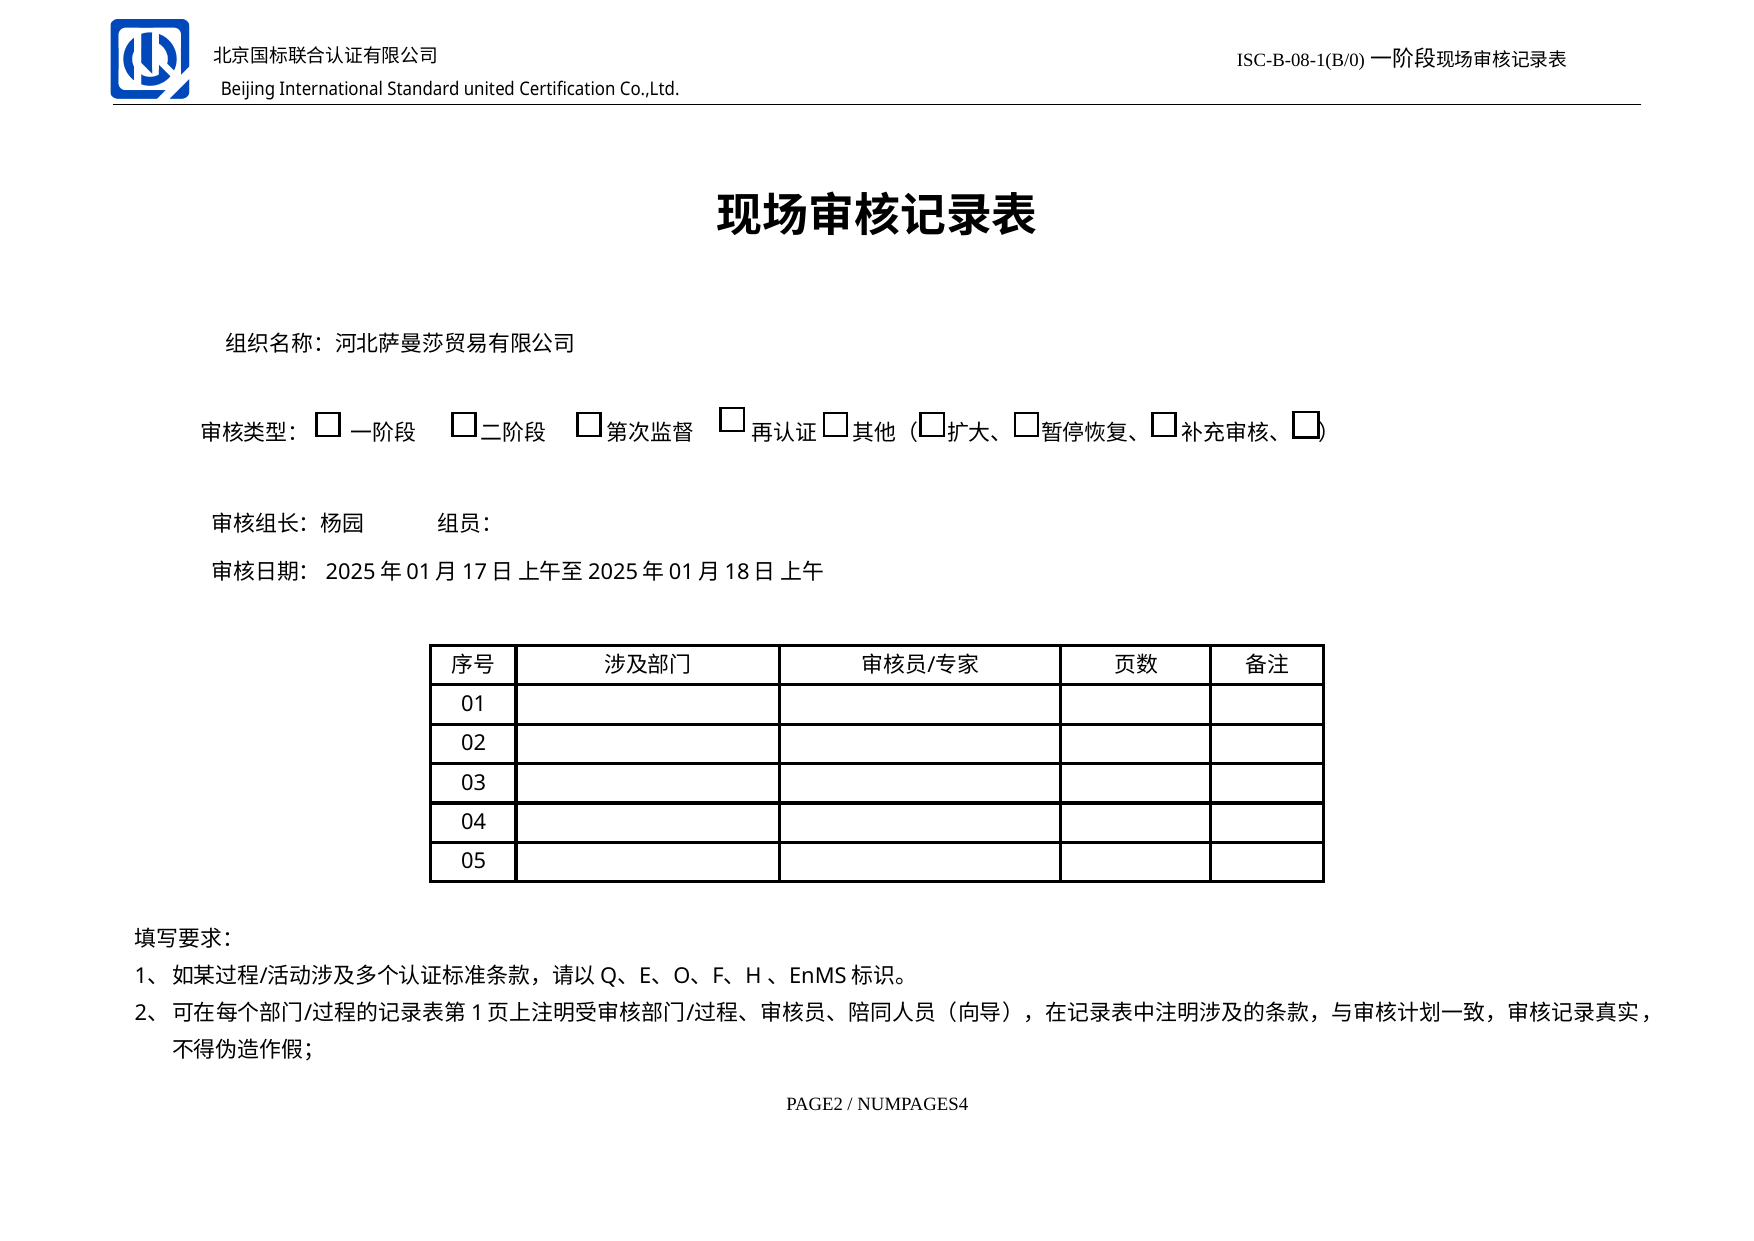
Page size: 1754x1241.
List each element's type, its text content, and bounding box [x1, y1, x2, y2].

table_cell [518, 686, 778, 723]
table_cell 03 [432, 765, 514, 801]
table_cell [1062, 844, 1209, 880]
text 审核日期： 2025年01月17日 上午至2025年01月18日 上午 [112, 554, 1641, 587]
table_cell [518, 844, 778, 880]
table_cell [1062, 686, 1209, 723]
table_cell [1212, 805, 1322, 841]
table_cell [781, 686, 1059, 723]
table_cell [1212, 726, 1322, 762]
text 填写要求： [112, 920, 1641, 953]
table_header 审核员/专家 [781, 647, 1059, 683]
table_cell [518, 726, 778, 762]
text 现场审核记录表 [112, 163, 1641, 261]
table_cell [781, 805, 1059, 841]
table_cell [1062, 765, 1209, 801]
picture [110, 19, 190, 99]
table_cell [518, 805, 778, 841]
table_cell 02 [432, 726, 514, 762]
table_header 序号 [432, 647, 514, 683]
text 审核类型： 一阶段 二阶段 第次监督 再认证 其他（扩大、暂停恢复、补充审核、） [112, 399, 1641, 464]
table_cell [781, 844, 1059, 880]
table_cell [781, 765, 1059, 801]
table_cell [781, 726, 1059, 762]
table_header 涉及部门 [518, 647, 778, 683]
text 审核组长：杨园 组员： [112, 506, 1641, 538]
table_header 备注 [1212, 647, 1322, 683]
table_cell 04 [432, 805, 514, 841]
text 组织名称：河北萨曼莎贸易有限公司 [112, 326, 1641, 358]
table_cell [1062, 726, 1209, 762]
table_cell [1062, 805, 1209, 841]
table_cell [1212, 844, 1322, 880]
table_cell 05 [432, 844, 514, 880]
table_cell [1212, 686, 1322, 723]
list 可在每个部门/过程的记录表第1页上注明受审核部门/过程、审核员、陪同人员（向导），在记录表中注明涉及的条款，与审核计划一致，审核记录真实，不得伪造作假； [134, 994, 1641, 1064]
table_header 页数 [1062, 647, 1209, 683]
table_cell 01 [432, 686, 514, 723]
table_cell [1212, 765, 1322, 801]
list 如某过程/活动涉及多个认证标准条款，请以Q、E、O、F、H 、EnMS标识。 [134, 957, 1641, 990]
table_cell [518, 765, 778, 801]
